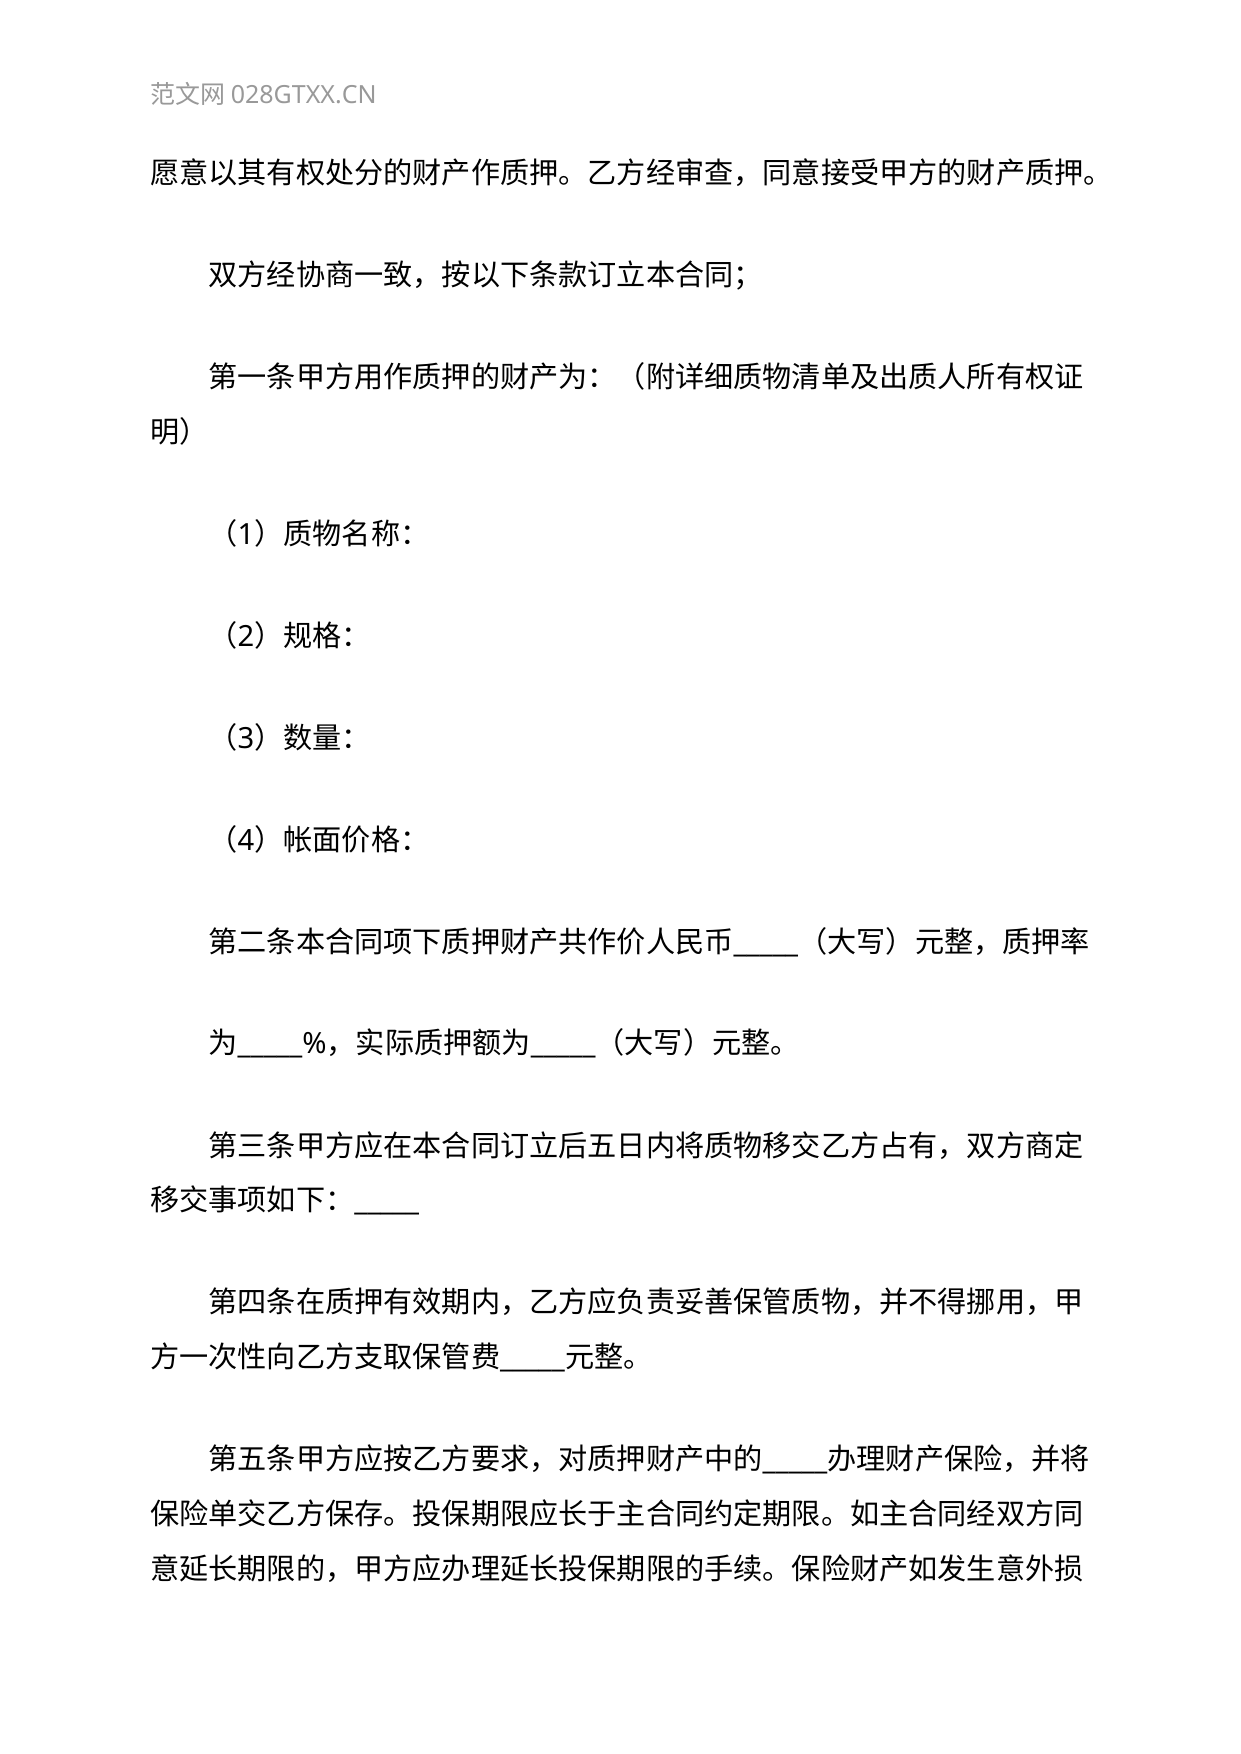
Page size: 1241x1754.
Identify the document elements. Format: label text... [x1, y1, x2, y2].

text （4）帐面价格： [150, 816, 1090, 858]
text 第二条本合同项下质押财产共作价人民币_____（大写）元整，质押率 [150, 918, 1090, 961]
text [150, 1436, 1090, 1588]
text 第四条在质押有效期内，乙方应负责妥善保管质物，并不得挪用，甲方一次性向乙方支取保管费_____元整。 [150, 1279, 1090, 1376]
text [150, 150, 1090, 192]
text 第一条甲方用作质押的财产为：（附详细质物清单及出质人所有权证明） [150, 353, 1090, 451]
text （3）数量： [150, 714, 1090, 757]
text 为_____%，实际质押额为_____（大写）元整。 [150, 1020, 1090, 1062]
text 双方经协商一致，按以下条款订立本合同； [150, 252, 1090, 294]
text （1）质物名称： [150, 510, 1090, 553]
text （2）规格： [150, 612, 1090, 654]
text 第三条甲方应在本合同订立后五日内将质物移交乙方占有，双方商定移交事项如下：_____ [150, 1122, 1090, 1219]
